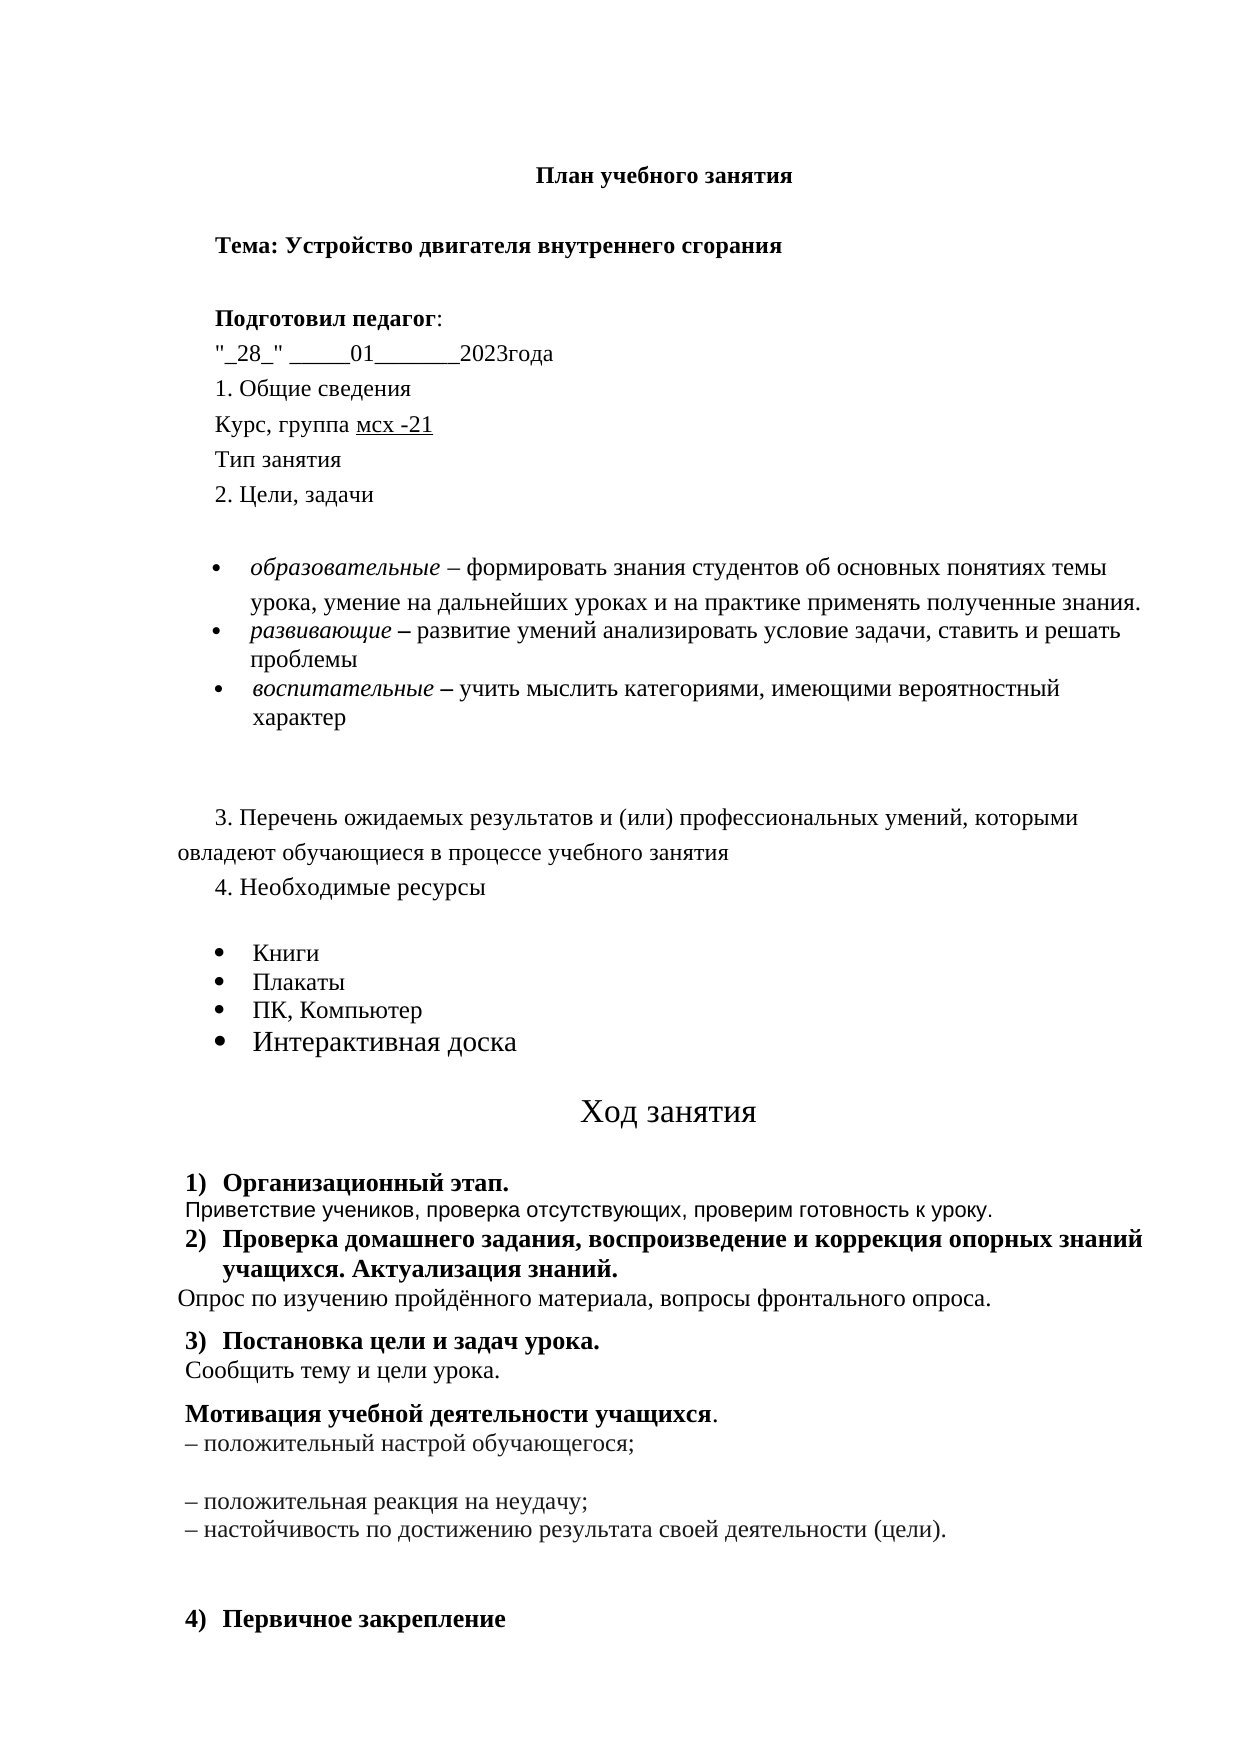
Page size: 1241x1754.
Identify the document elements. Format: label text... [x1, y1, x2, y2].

list Интерактивная доска [215, 1024, 1152, 1092]
list Проверка домашнего задания, воспроизведение и коррекция опорных знаний учащихся. Актуализация знаний. [185, 1223, 1144, 1283]
text 3. Перечень ожидаемых результатов и (или) профессиональных умений, которыми овладеют обучающиеся в процессе учебного занятия 4. Необходимые ресурсы [177, 760, 1152, 901]
list Постановка цели и задач урока. [185, 1325, 1144, 1355]
text Мотивация учебной деятельности учащихся. – положительный настрой обучающегося; – положительная реакция на неудачу; – настойчивость по достижению результата своей деятельности (цели). [185, 1398, 1144, 1543]
list Книги [215, 938, 1152, 967]
text Приветствие учеников, проверка отсутствующих, проверим готовность к уроку. [185, 1197, 1144, 1223]
list Первичное закрепление [185, 1603, 1144, 1633]
text Сообщить тему и цели урока. [185, 1355, 1152, 1384]
text Подготовил педагог: "_28_" _____01_______2023года 1. Общие сведения Курс, группа мсх -21 Тип занятия 2. Цели, задачи [177, 296, 1152, 508]
list Плакаты [215, 967, 1152, 996]
list Организационный этап. [185, 1167, 1144, 1197]
text Тема: Устройство двигателя внутреннего сгорания [177, 224, 1152, 259]
list ПК, Компьютер [215, 996, 1152, 1024]
list воспитательные – учить мыслить категориями, имеющими вероятностный характер [215, 673, 1152, 731]
list развивающие – развитие умений анализировать условие задачи, ставить и решать проблемы [213, 616, 1152, 673]
text Ход занятия [177, 1092, 1152, 1130]
text Опрос по изучению пройдённого материала, вопросы фронтального опроса. [177, 1283, 1152, 1311]
list образовательные – формировать знания студентов об основных понятиях темы урока, умение на дальнейших уроках и на практике применять полученные знания. [213, 545, 1152, 616]
text План учебного занятия [177, 153, 1152, 224]
